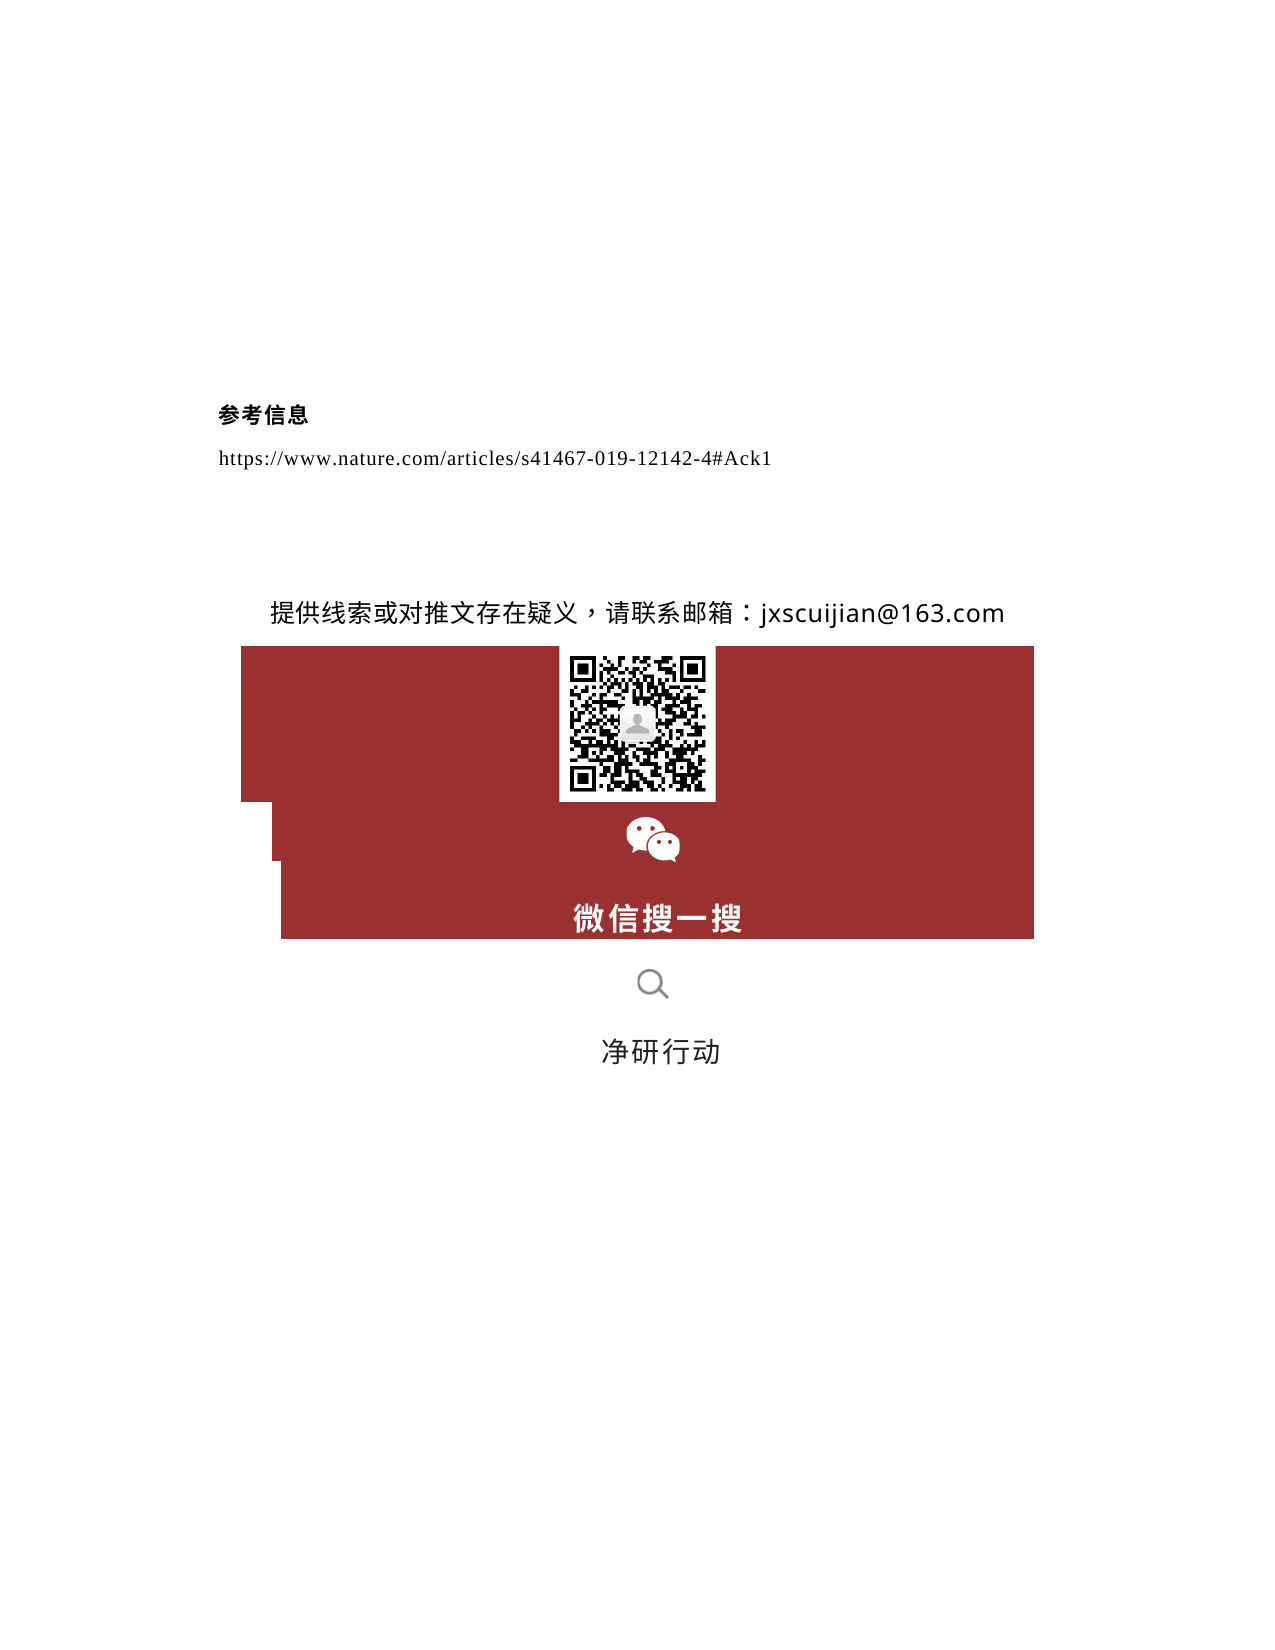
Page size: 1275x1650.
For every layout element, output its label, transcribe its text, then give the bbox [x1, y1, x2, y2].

text 微信搜一搜 [281, 877, 1034, 939]
picture [559, 645, 716, 802]
picture [626, 817, 680, 862]
text 提供线索或对推文存在疑义，请联系邮箱：jxscuijian@163.com [219, 590, 1056, 630]
text 参考信息 [219, 390, 1056, 430]
text https://www.nature.com/articles/s41467-019-12142-4#Ack1 [219, 430, 1056, 470]
text 净研行动 [294, 1014, 1019, 1071]
picture [637, 969, 669, 999]
